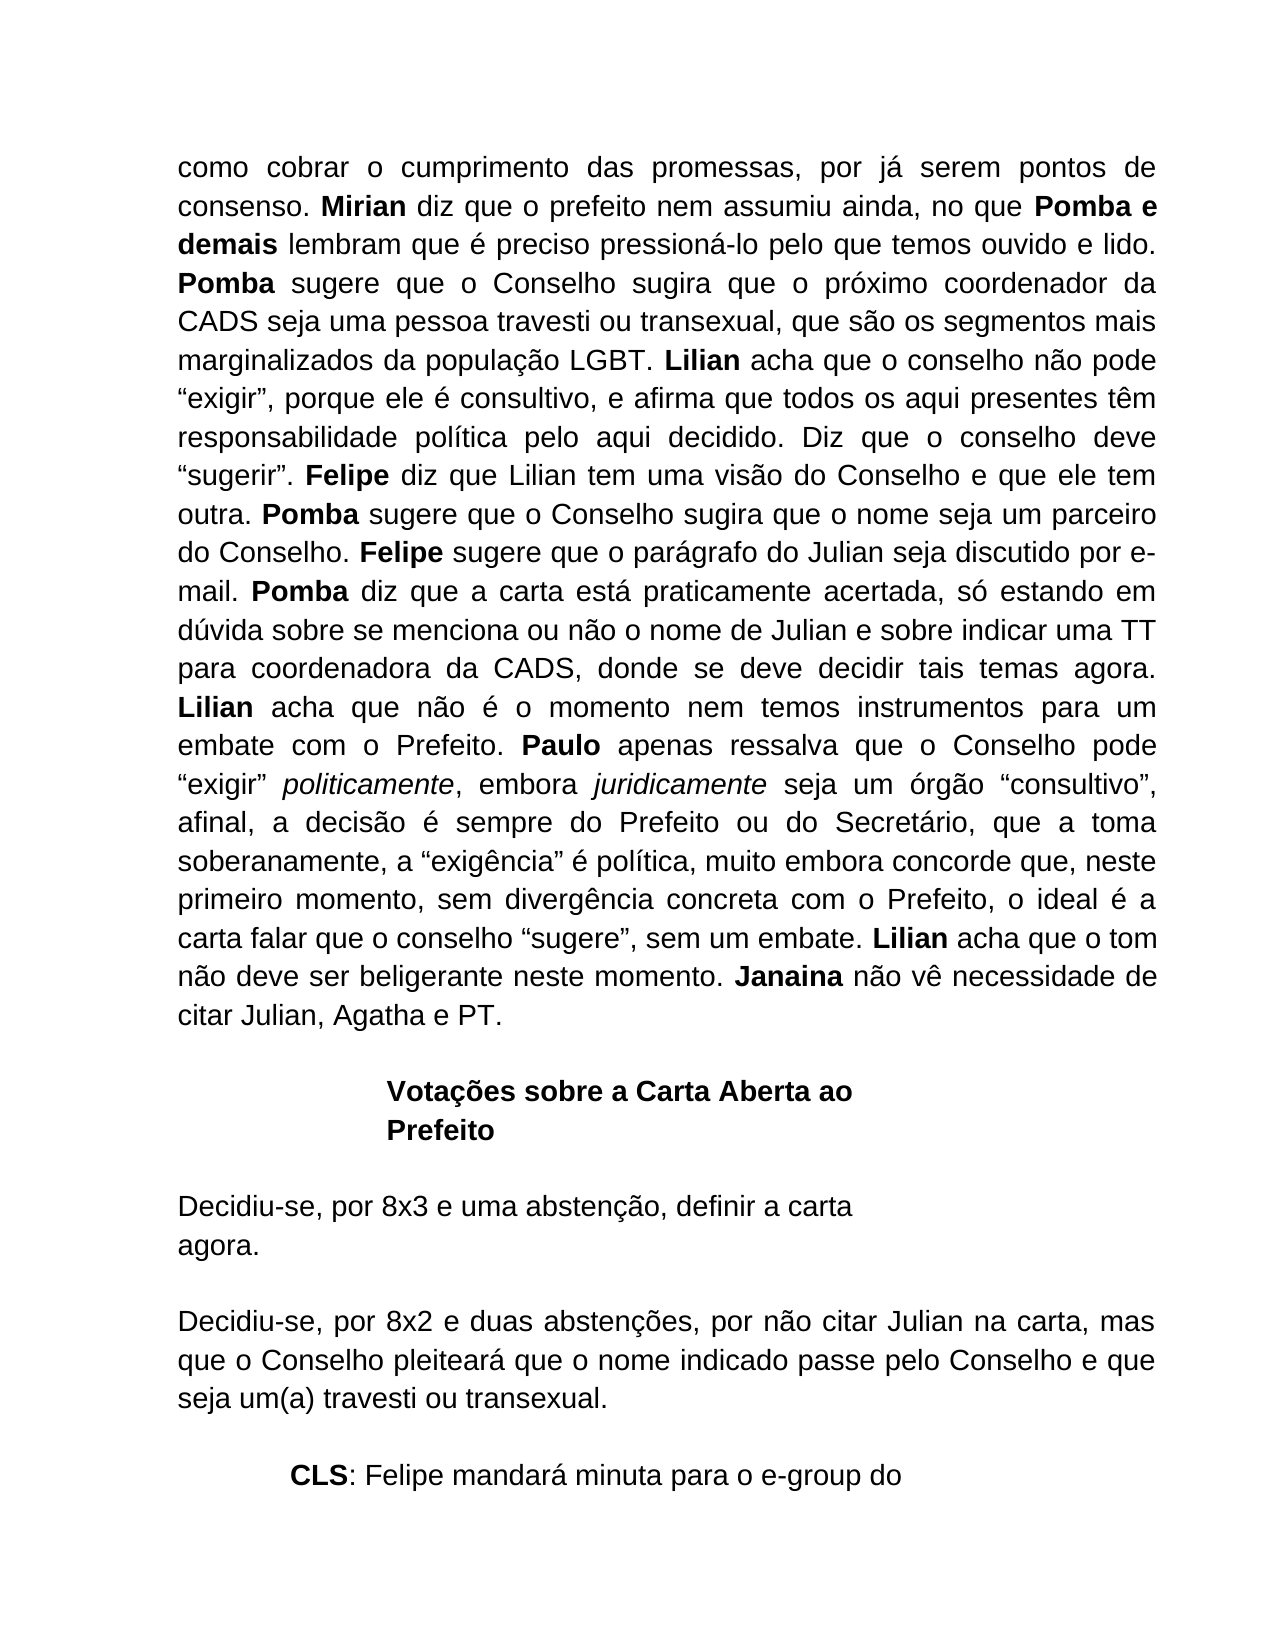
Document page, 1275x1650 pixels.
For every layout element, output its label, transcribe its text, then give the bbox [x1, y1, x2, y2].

text Votações sobre a Carta Aberta ao Prefeito [386, 1074, 948, 1146]
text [290, 1458, 991, 1491]
text Decidiu-se, por 8x2 e duas abstenções, por não citar Julian na carta, mas que o Conselho pleiteará que o nome indicado passe pelo Conselho e que seja um(a) travesti ou transexual. [177, 1304, 1157, 1415]
text Decidiu-se, por 8x3 e uma abstenção, definir a carta agora. [177, 1189, 900, 1261]
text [177, 150, 1158, 1031]
